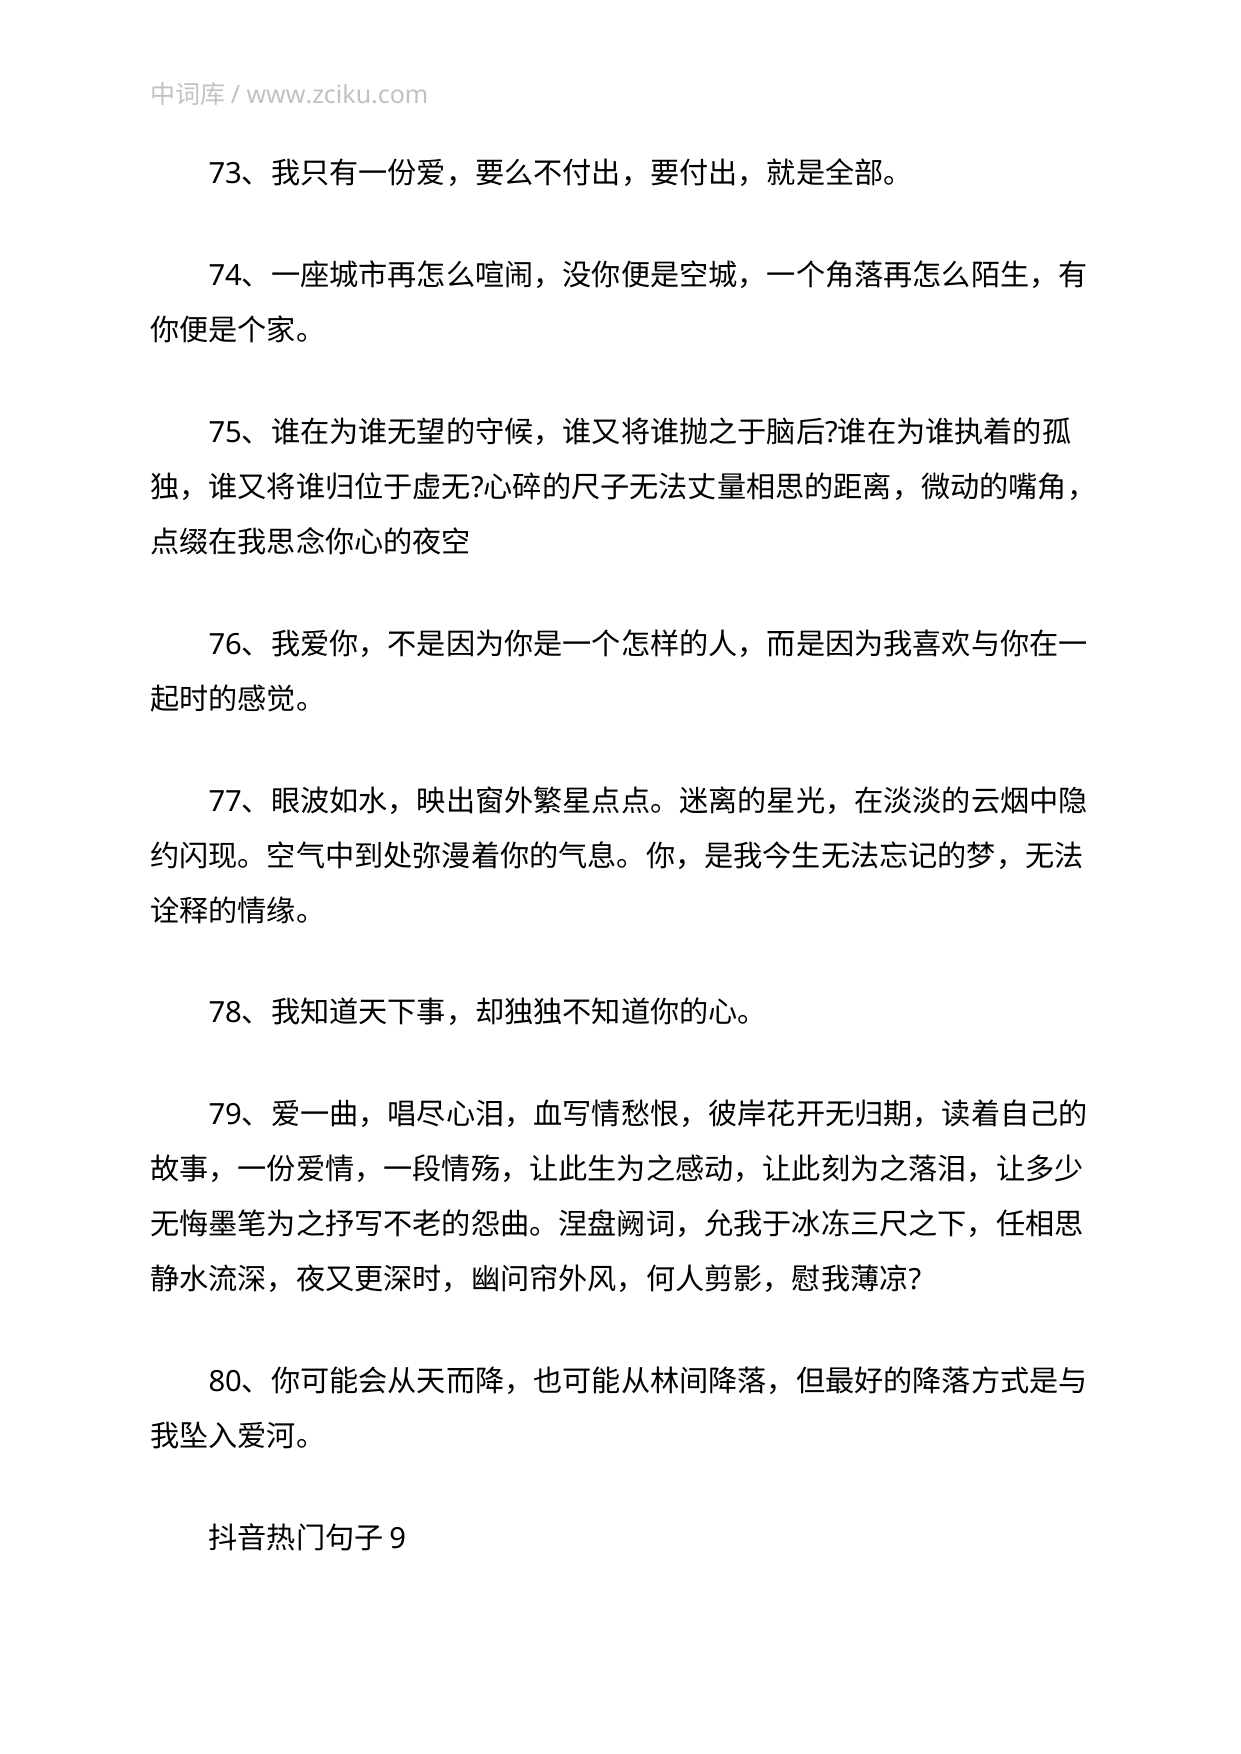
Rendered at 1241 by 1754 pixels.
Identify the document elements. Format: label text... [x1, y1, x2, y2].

text 74、一座城市再怎么喧闹，没你便是空城，一个角落再怎么陌生，有你便是个家。 [150, 252, 1090, 349]
text 75、谁在为谁无望的守候，谁又将谁抛之于脑后?谁在为谁执着的孤独，谁又将谁归位于虚无?心碎的尺子无法丈量相思的距离，微动的嘴角，点缀在我思念你心的夜空 [150, 409, 1090, 561]
text 78、我知道天下事，却独独不知道你的心。 [150, 989, 1090, 1031]
text 77、眼波如水，映出窗外繁星点点。迷离的星光，在淡淡的云烟中隐约闪现。空气中到处弥漫着你的气息。你，是我今生无法忘记的梦，无法诠释的情缘。 [150, 777, 1090, 929]
text 79、爱一曲，唱尽心泪，血写情愁恨，彼岸花开无归期，读着自己的故事，一份爱情，一段情殇，让此生为之感动，让此刻为之落泪，让多少无悔墨笔为之抒写不老的怨曲。涅盘阙词，允我于冰冻三尺之下，任相思静水流深，夜又更深时，幽问帘外风，何人剪影，慰我薄凉? [150, 1091, 1090, 1298]
text 76、我爱你，不是因为你是一个怎样的人，而是因为我喜欢与你在一起时的感觉。 [150, 621, 1090, 718]
text 80、你可能会从天而降，也可能从林间降落，但最好的降落方式是与我坠入爱河。 [150, 1358, 1090, 1455]
text 73、我只有一份爱，要么不付出，要付出，就是全部。 [150, 150, 1090, 192]
text 抖音热门句子9 [150, 1514, 1090, 1557]
